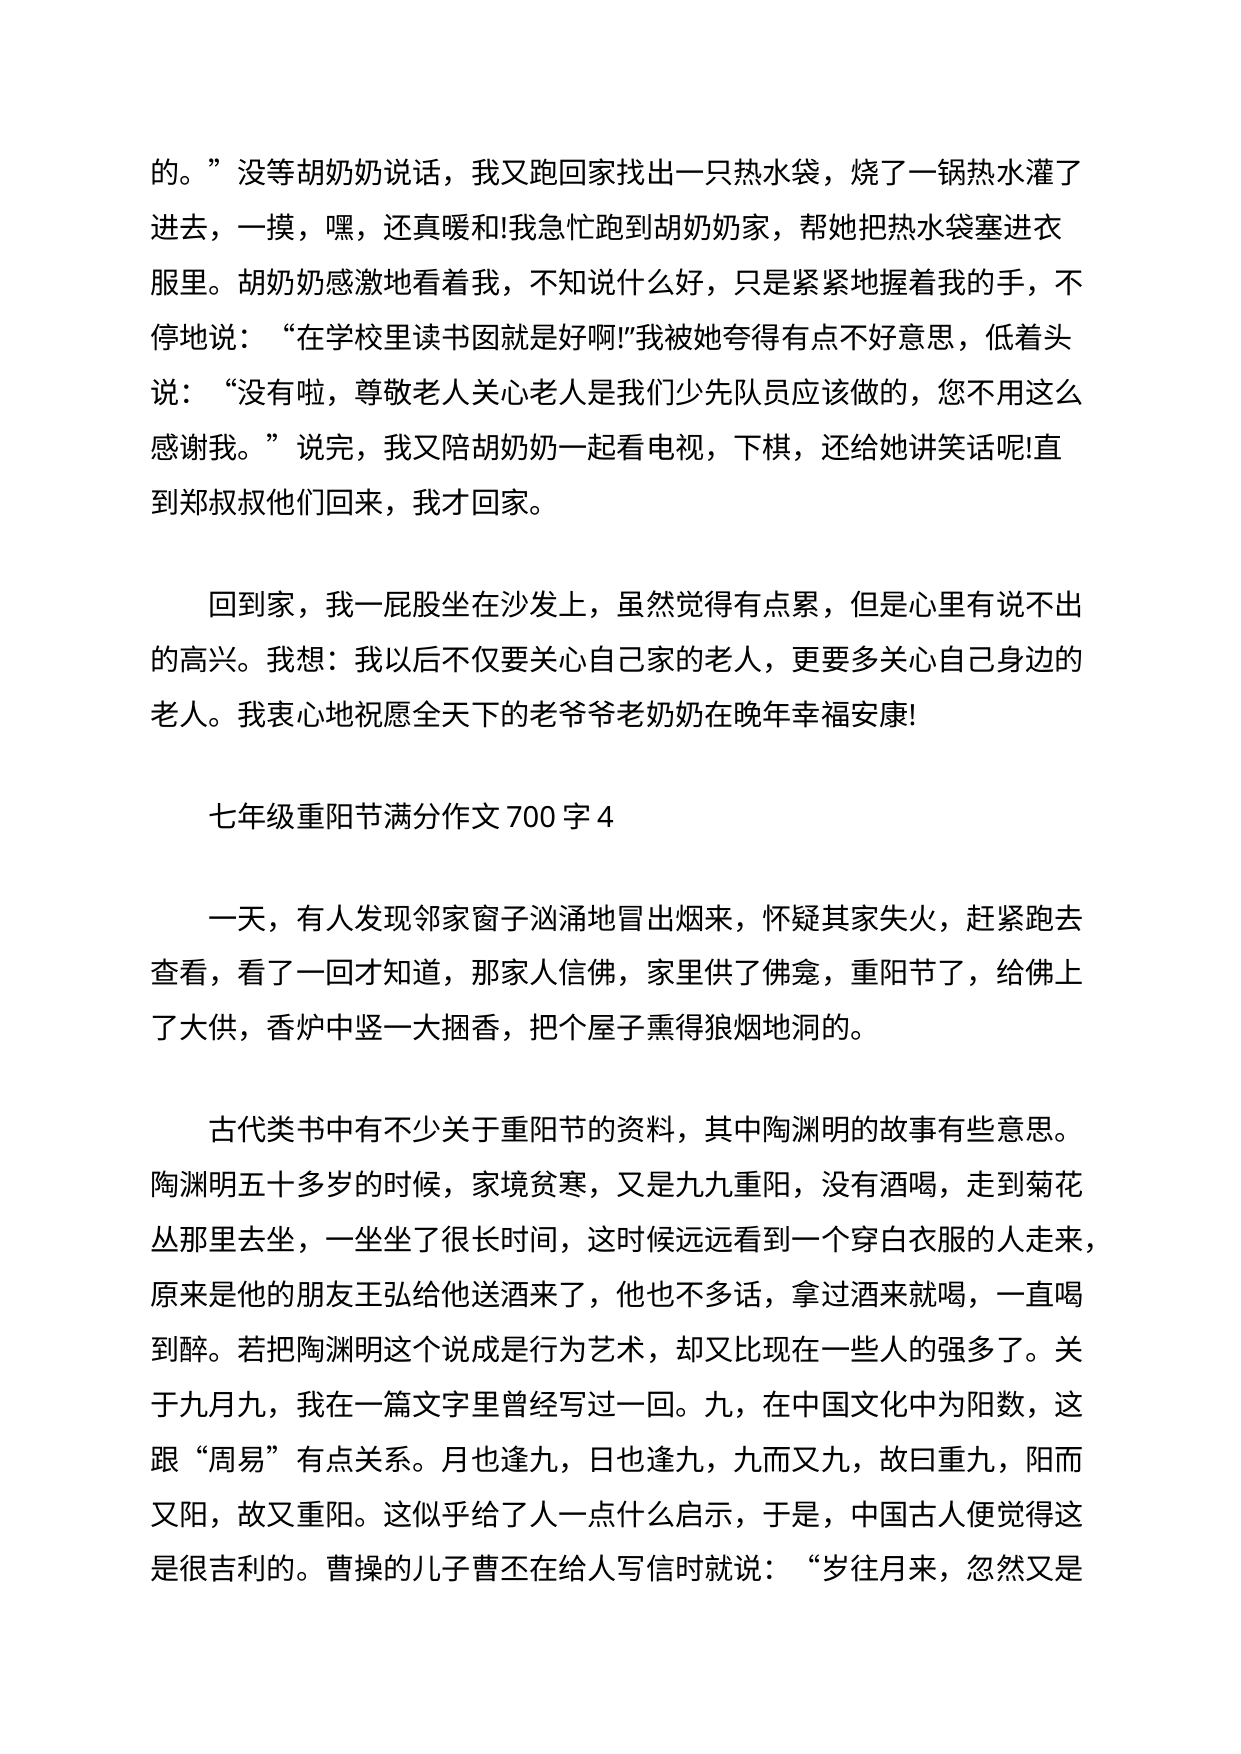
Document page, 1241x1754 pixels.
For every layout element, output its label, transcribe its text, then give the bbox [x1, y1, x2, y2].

text 一天，有人发现邻家窗子汹涌地冒出烟来，怀疑其家失火，赶紧跑去查看，看了一回才知道，那家人信佛，家里供了佛龛，重阳节了，给佛上了大供，香炉中竖一大捆香，把个屋子熏得狼烟地洞的。 [150, 895, 1090, 1047]
text 七年级重阳节满分作文700字4 [150, 793, 1090, 836]
text 回到家，我一屁股坐在沙发上，虽然觉得有点累，但是心里有说不出的高兴。我想：我以后不仅要关心自己家的老人，更要多关心自己身边的老人。我衷心地祝愿全天下的老爷爷老奶奶在晚年幸福安康! [150, 581, 1090, 734]
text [150, 1107, 1090, 1588]
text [150, 150, 1090, 522]
